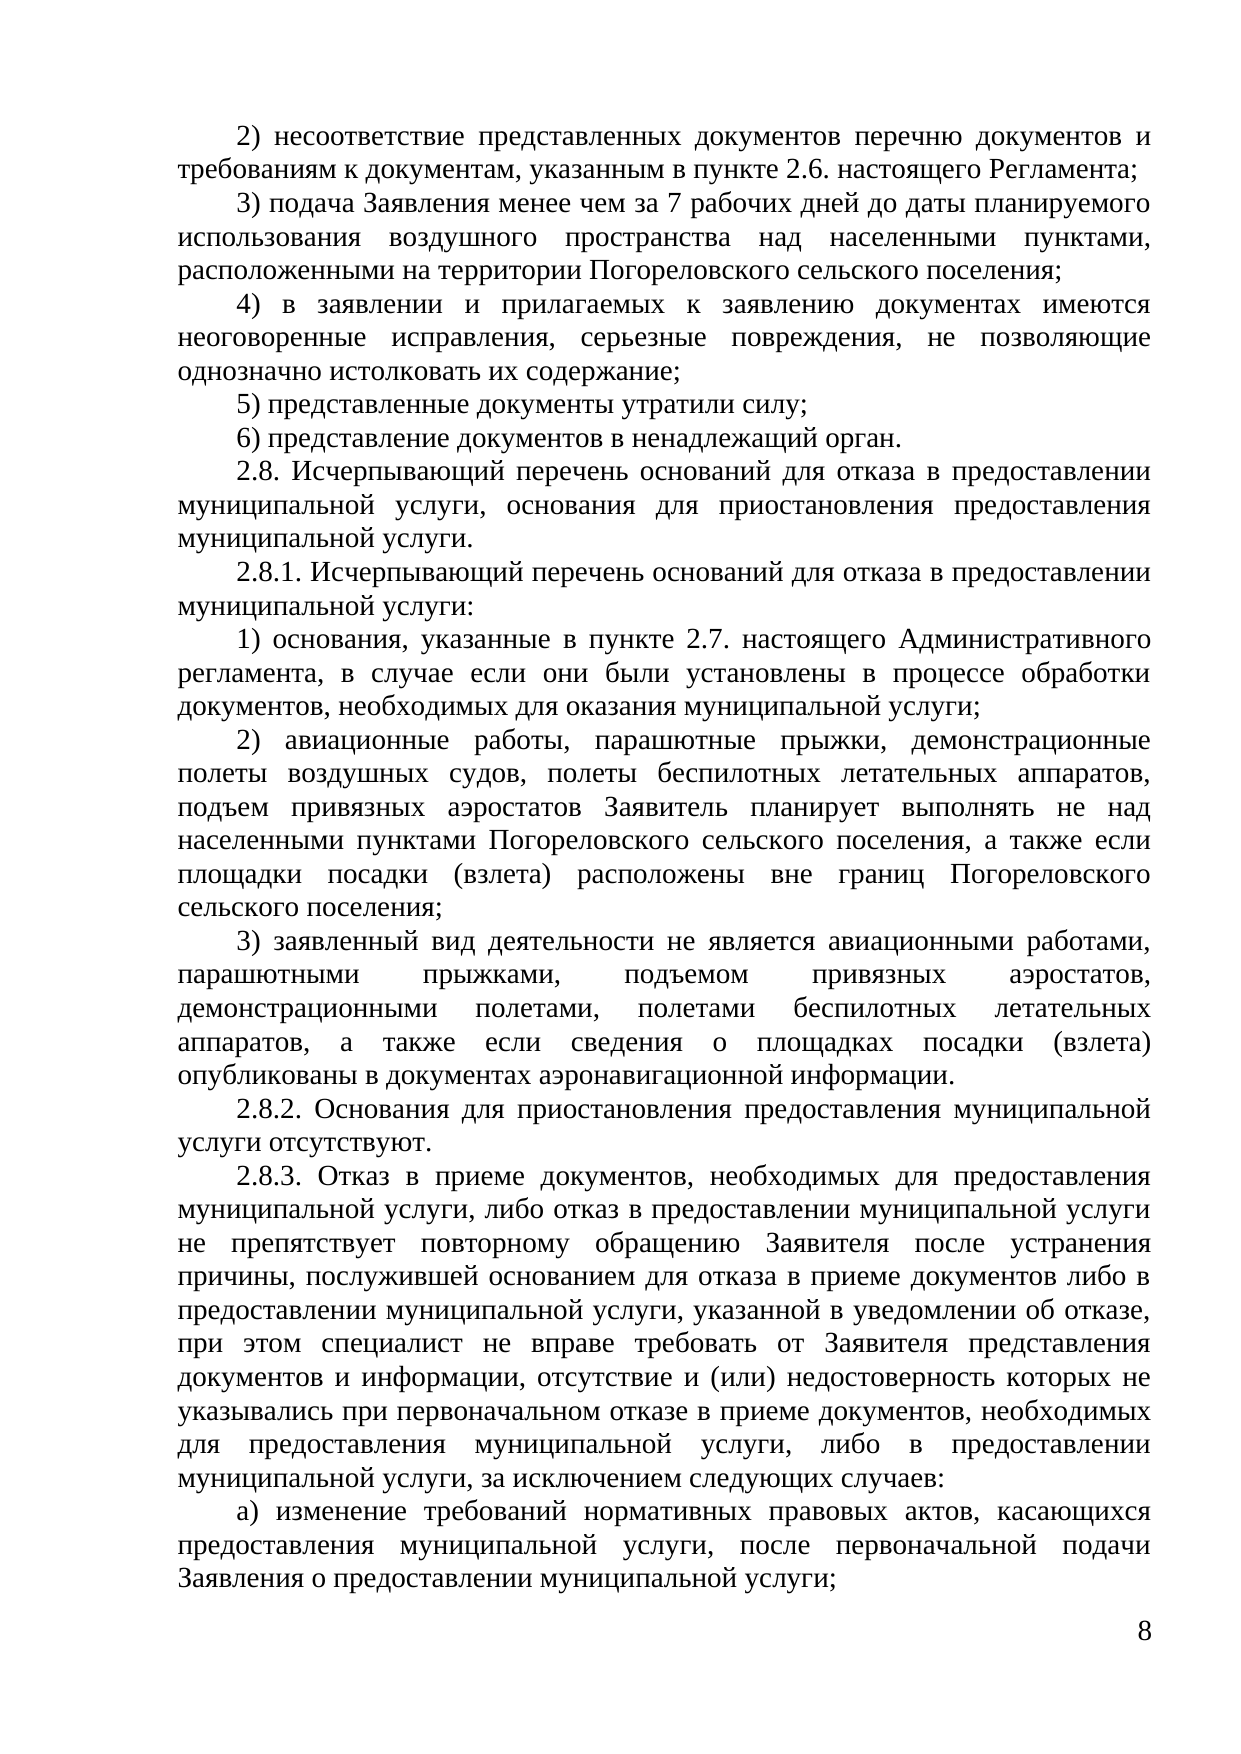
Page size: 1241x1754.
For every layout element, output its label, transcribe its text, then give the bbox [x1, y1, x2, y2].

text 2.8. Исчерпывающий перечень оснований для отказа в предоставлении муниципальной услуги, основания для приостановления предоставления муниципальной услуги. [177, 453, 1152, 554]
text 1) основания, указанные в пункте 2.7. настоящего Административного регламента, в случае если они были установлены в процессе обработки документов, необходимых для оказания муниципальной услуги; [177, 621, 1152, 722]
text 2) авиационные работы, парашютные прыжки, демонстрационные полеты воздушных судов, полеты беспилотных летательных аппаратов, подъем привязных аэростатов Заявитель планирует выполнять не над населенными пунктами Погореловского сельского поселения, а также если площадки посадки (взлета) расположены вне границ Погореловского сельского поселения; [177, 722, 1152, 923]
text 3) заявленный вид деятельности не является авиационными работами, парашютными прыжками, подъемом привязных аэростатов, демонстрационными полетами, полетами беспилотных летательных аппаратов, а также если сведения о площадках посадки (взлета) опубликованы в документах аэронавигационной информации. [177, 923, 1152, 1091]
text а) изменение требований нормативных правовых актов, касающихся предоставления муниципальной услуги, после первоначальной подачи Заявления о предоставлении муниципальной услуги; [177, 1493, 1152, 1594]
text 4) в заявлении и прилагаемых к заявлению документах имеются неоговоренные исправления, серьезные повреждения, не позволяющие однозначно истолковать их содержание; [177, 286, 1152, 386]
text 2.8.2. Основания для приостановления предоставления муниципальной услуги отсутствуют. [177, 1091, 1152, 1158]
text 2.8.3. Отказ в приеме документов, необходимых для предоставления муниципальной услуги, либо отказ в предоставлении муниципальной услуги не препятствует повторному обращению Заявителя после устранения причины, послужившей основанием для отказа в приеме документов либо в предоставлении муниципальной услуги, указанной в уведомлении об отказе, при этом специалист не вправе требовать от Заявителя представления документов и информации, отсутствие и (или) недостоверность которых не указывались при первоначальном отказе в приеме документов, необходимых для предоставления муниципальной услуги, либо в предоставлении муниципальной услуги, за исключением следующих случаев: [177, 1158, 1152, 1493]
text 3) подача Заявления менее чем за 7 рабочих дней до даты планируемого использования воздушного пространства над населенными пунктами, расположенными на территории Погореловского сельского поселения; [177, 185, 1152, 286]
text 2) несоответствие представленных документов перечню документов и требованиям к документам, указанным в пункте 2.6. настоящего Регламента; [177, 118, 1152, 185]
text 5) представленные документы утратили силу; [177, 386, 1152, 420]
text 2.8.1. Исчерпывающий перечень оснований для отказа в предоставлении муниципальной услуги: [177, 554, 1152, 621]
text 6) представление документов в ненадлежащий орган. [177, 420, 1152, 453]
